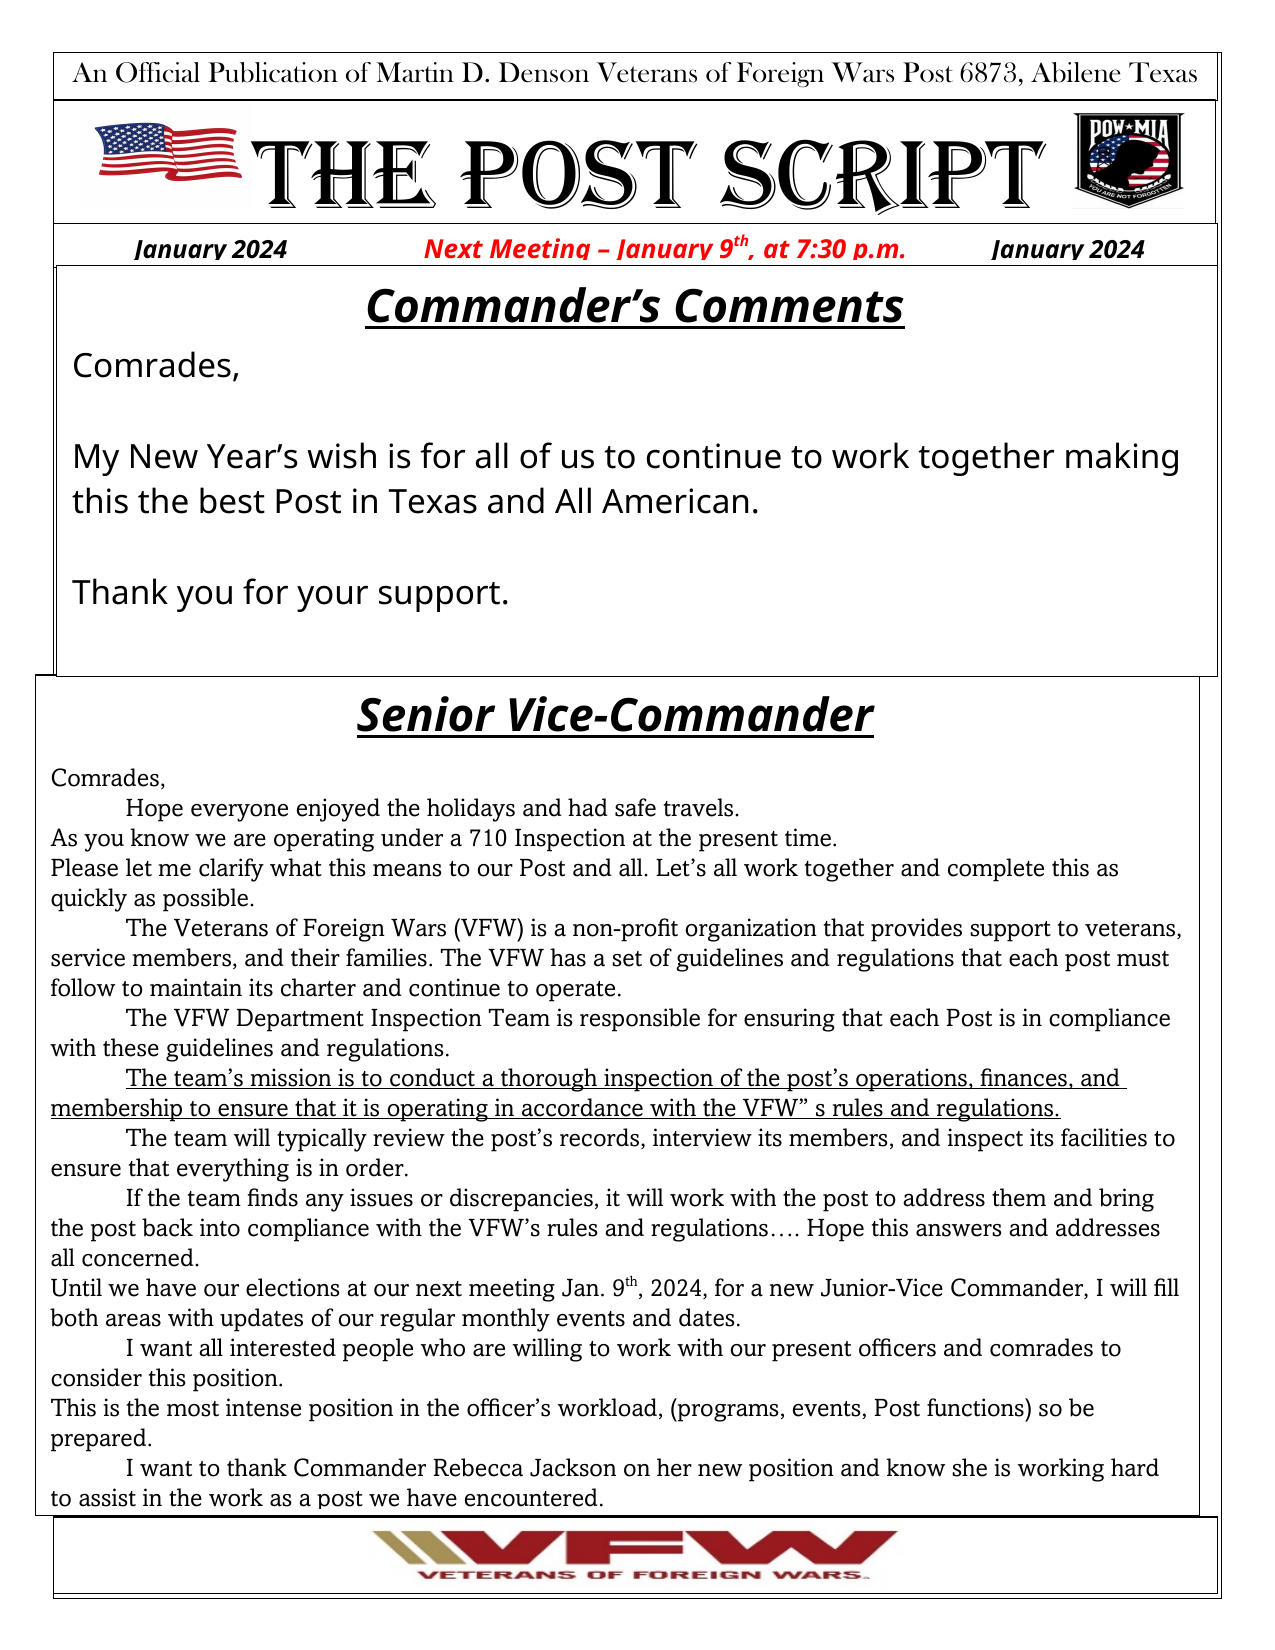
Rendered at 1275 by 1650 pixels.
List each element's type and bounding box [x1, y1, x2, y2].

picture [1071, 112, 1186, 209]
picture [78, 101, 253, 209]
picture [367, 1518, 905, 1590]
